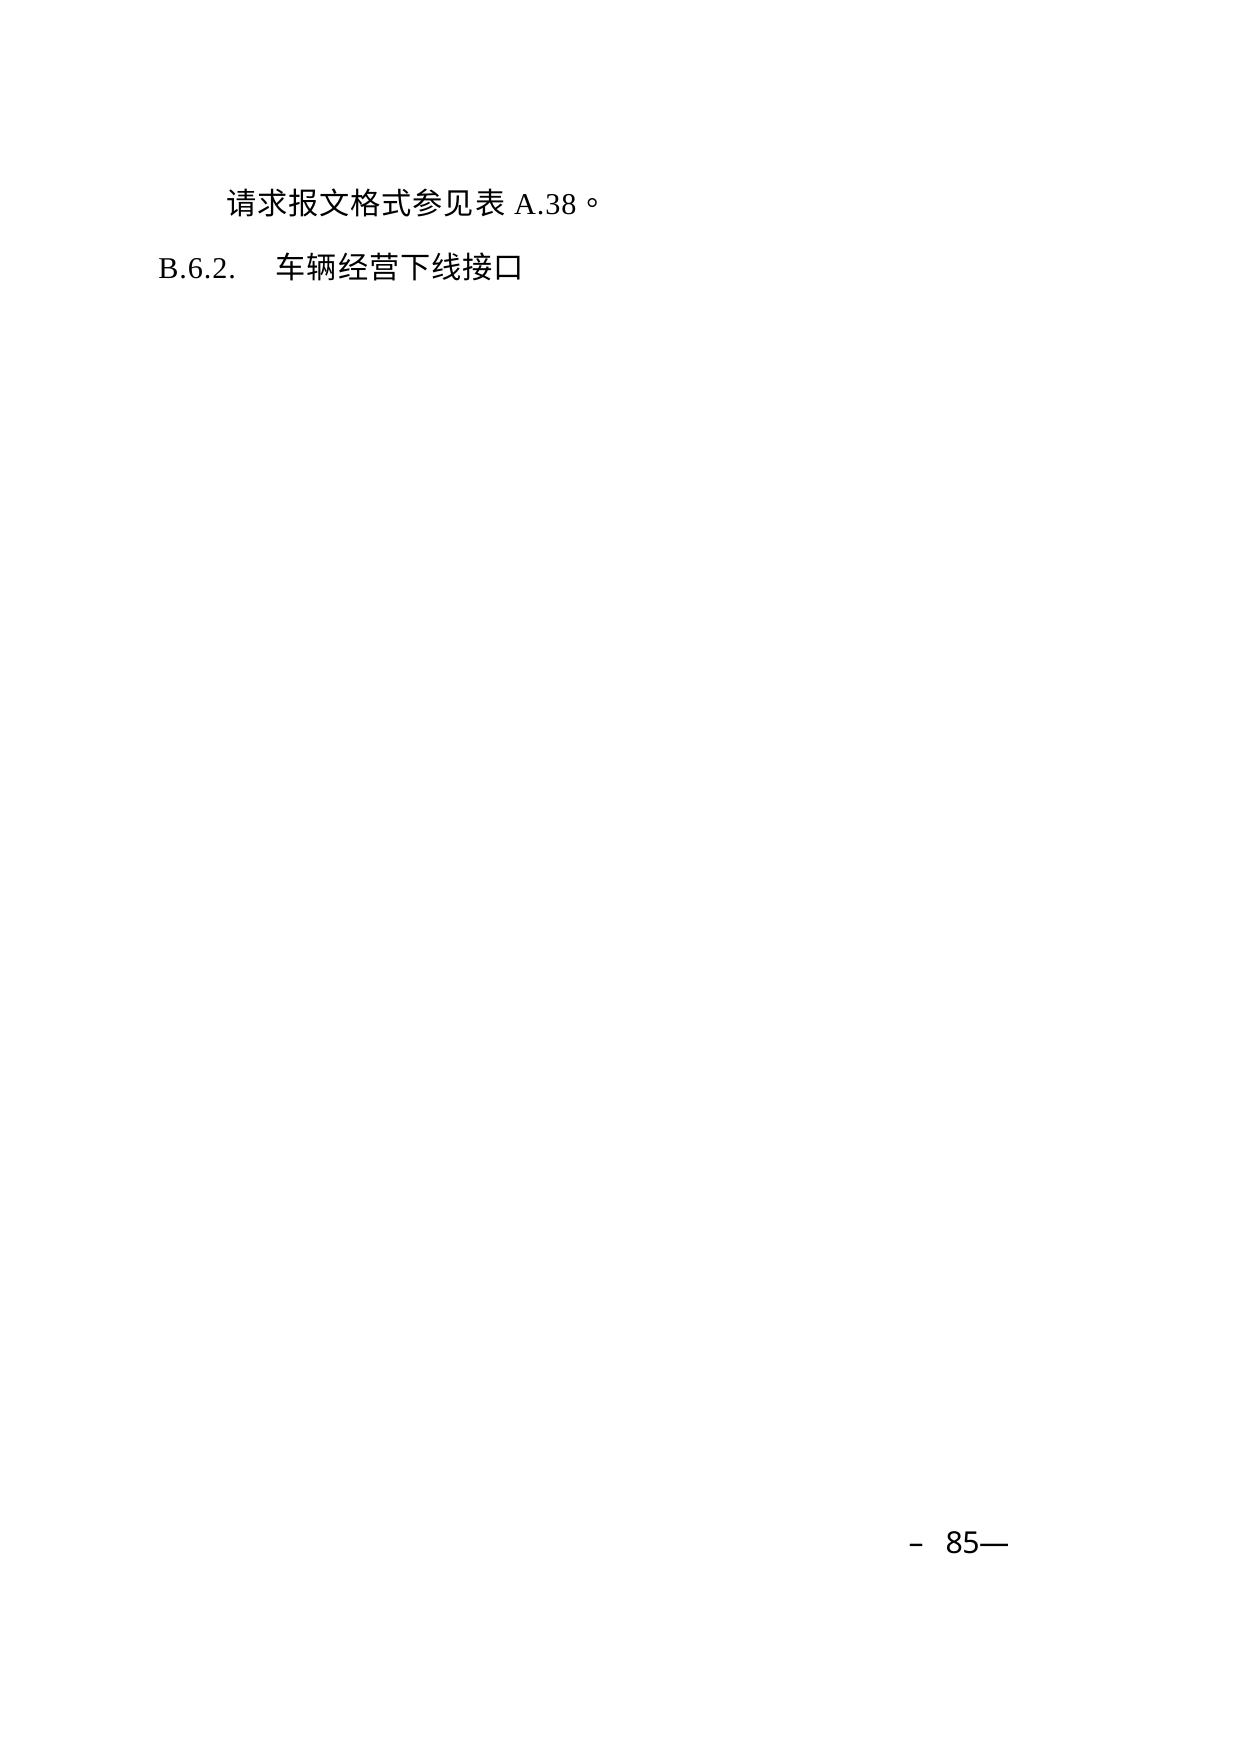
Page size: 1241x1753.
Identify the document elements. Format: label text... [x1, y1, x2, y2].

text B.6.2. 车辆经营下线接口 [158, 248, 1063, 286]
text 请求报文格式参见表 A.38。 [226, 184, 1063, 222]
